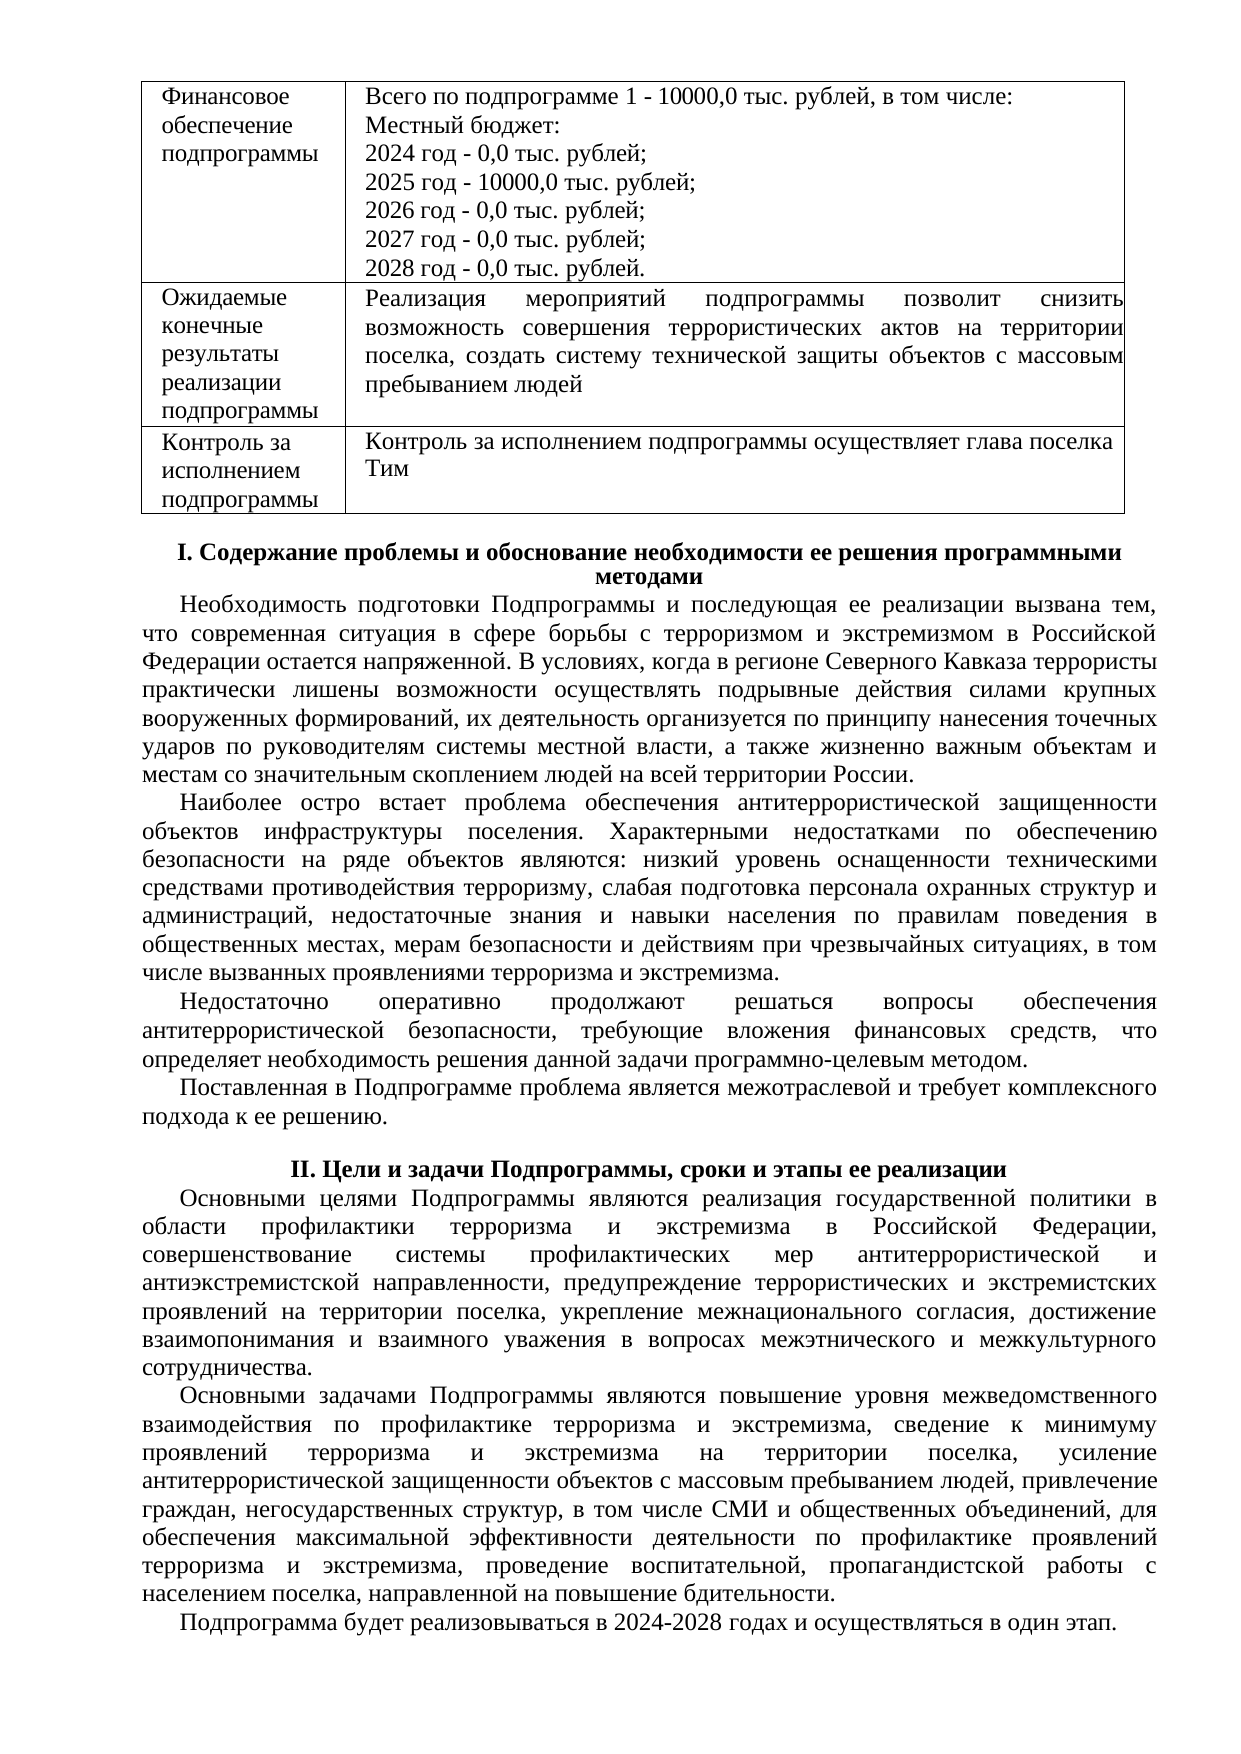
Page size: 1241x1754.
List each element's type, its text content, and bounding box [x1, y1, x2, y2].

table_cell Контроль за исполнением подпрограммы осуществляет глава поселка Тим [346, 427, 1124, 513]
text Основными целями Подпрограммы являются реализация государственной политики в области профилактики терроризма и экстремизма в Российской Федерации, совершенствование системы профилактических мер антитеррористической и антиэкстремистской направленности, предупреждение террористических и экстремистских проявлений на территории поселка, укрепление межнационального согласия, достижение взаимопонимания и взаимного уважения в вопросах межэтнического и межкультурного сотрудничества. [142, 1183, 1158, 1381]
text Подпрограмма будет реализовываться в 2024-2028 годах и осуществляться в один этап. [179, 1608, 1182, 1636]
text Основными задачами Подпрограммы являются повышение уровня межведомственного взаимодействия по профилактике терроризма и экстремизма, сведение к минимуму проявлений терроризма и экстремизма на территории поселка, усиление антитеррористической защищенности объектов с массовым пребыванием людей, привлечение граждан, негосударственных структур, в том числе СМИ и общественных объединений, для обеспечения максимальной эффективности деятельности по профилактике проявлений терроризма и экстремизма, проведение воспитательной, пропагандистской работы с населением поселка, направленной на повышение бдительности. [142, 1381, 1158, 1607]
table_cell Ожидаемые конечные результаты реализации подпрограммы [142, 283, 345, 426]
table_header Всего по подпрограмме 1 - 10000,0 тыс. рублей, в том числе: Местный бюджет: 2024 год - 0,0 тыс. рублей; 2025 год - 10000,0 тыс. рублей; 2026 год - 0,0 тыс. рублей; 2027 год - 0,0 тыс. рублей; 2028 год - 0,0 тыс. рублей. [346, 82, 1124, 282]
table_cell Контроль за исполнением подпрограммы [142, 427, 345, 513]
text Недостаточно оперативно продолжают решаться вопросы обеспечения антитеррористической безопасности, требующие вложения финансовых средств, что определяет необходимость решения данной задачи программно-целевым методом. [142, 986, 1158, 1072]
subtitle Цели и задачи Подпрограммы, сроки и этапы ее реализации [290, 1155, 1182, 1183]
subtitle Содержание проблемы и обоснование необходимости ее решения программными методами [177, 541, 1122, 590]
table_header Финансовое обеспечение подпрограммы [142, 82, 345, 282]
text Наиболее остро встает проблема обеспечения антитеррористической защищенности объектов инфраструктуры поселения. Характерными недостатками по обеспечению безопасности на ряде объектов являются: низкий уровень оснащенности техническими средствами противодействия терроризму, слабая подготовка персонала охранных структур и администраций, недостаточные знания и навыки населения по правилам поведения в общественных местах, мерам безопасности и действиям при чрезвычайных ситуациях, в том числе вызванных проявлениями терроризма и экстремизма. [142, 788, 1158, 986]
text Необходимость подготовки Подпрограммы и последующая ее реализации вызвана тем, что современная ситуация в сфере борьбы с терроризмом и экстремизмом в Российской Федерации остается напряженной. В условиях, когда в регионе Северного Кавказа террористы практически лишены возможности осуществлять подрывные действия силами крупных вооруженных формирований, их деятельность организуется по принципу нанесения точечных ударов по руководителям системы местной власти, а также жизненно важным объектам и местам со значительным скоплением людей на всей территории России. [142, 590, 1158, 788]
table_cell Реализация мероприятий подпрограммы позволит снизить возможность совершения террористических актов на территории поселка, создать систему технической защиты объектов с массовым пребыванием людей [346, 283, 1124, 426]
text Поставленная в Подпрограмме проблема является межотраслевой и требует комплексного подхода к ее решению. [142, 1072, 1158, 1130]
